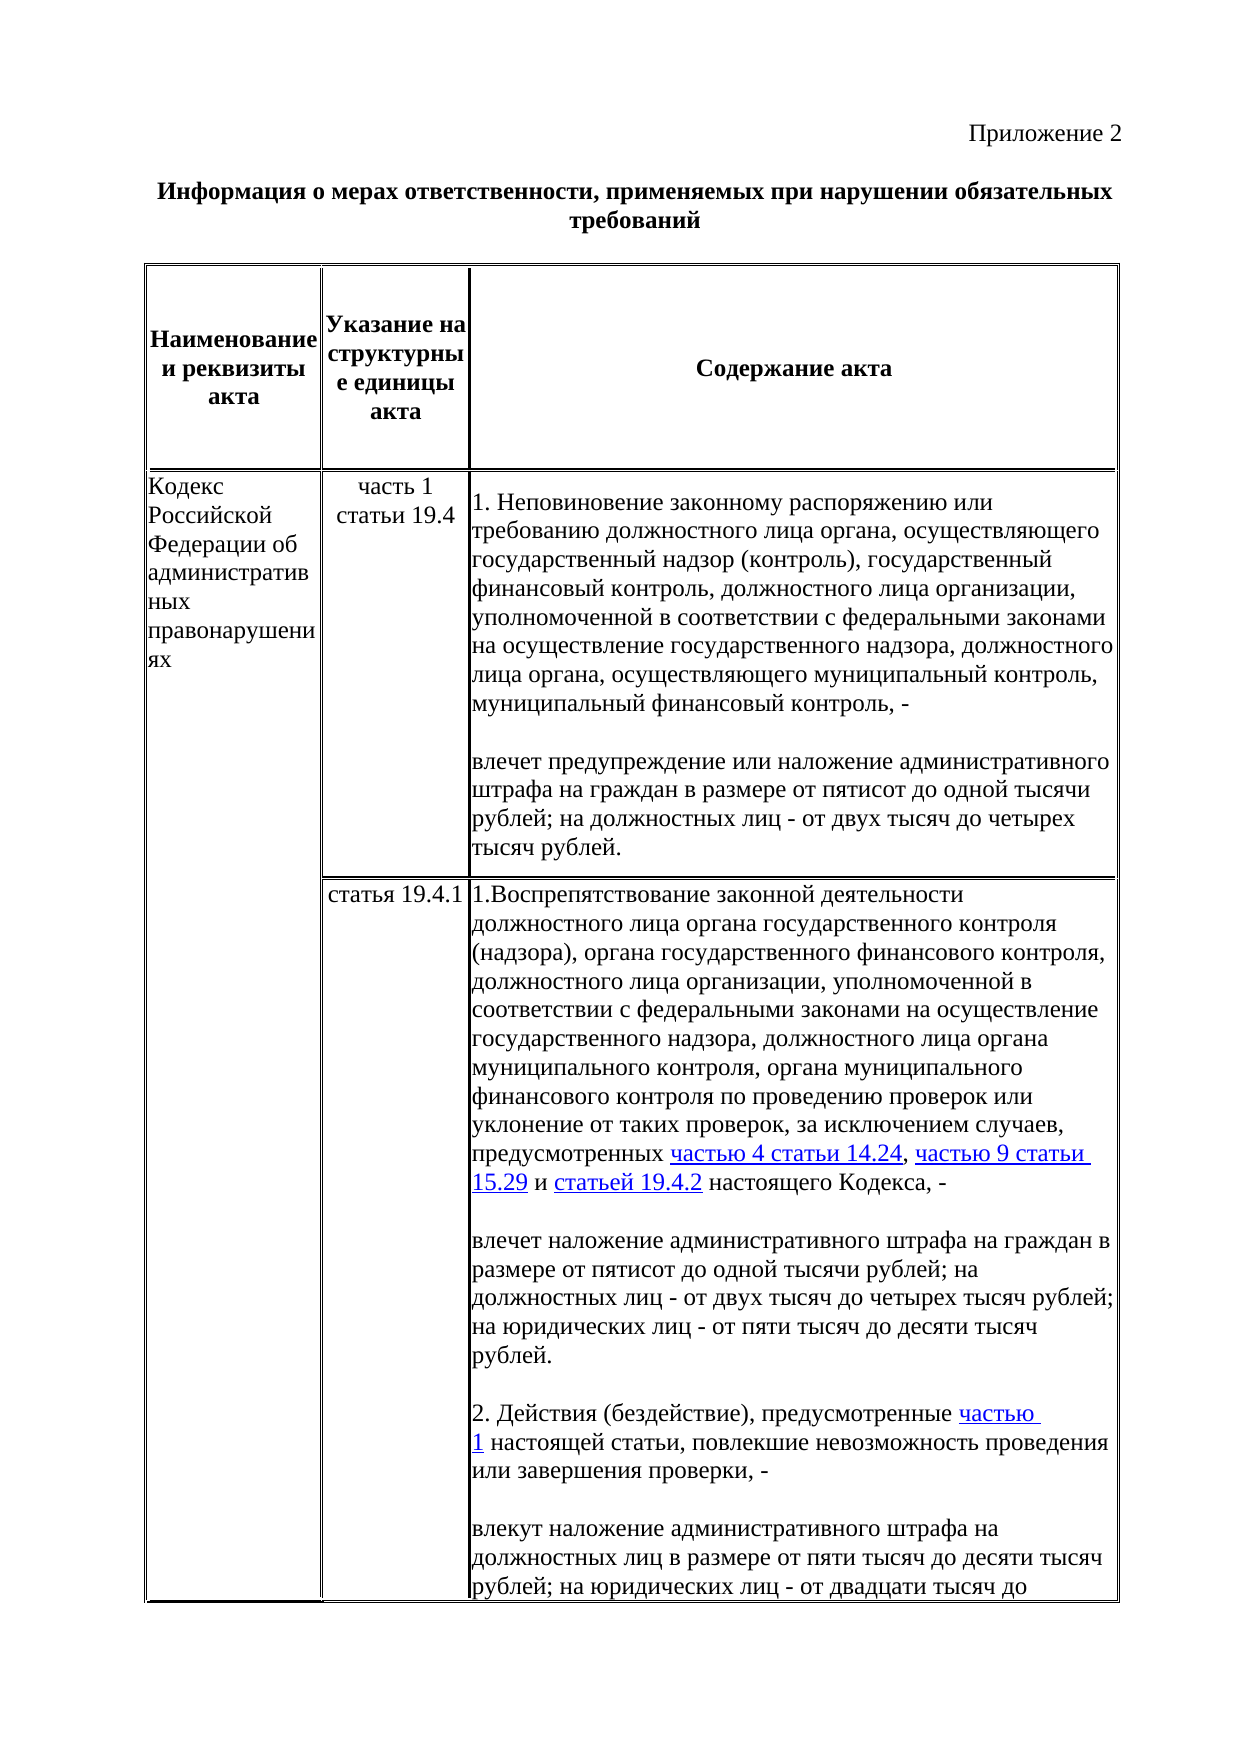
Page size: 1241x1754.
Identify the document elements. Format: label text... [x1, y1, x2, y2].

text Приложение 2 [148, 118, 1122, 147]
table_cell часть 1 статьи 19.4 [323, 472, 468, 876]
table_header Указание на структурные единицы акта [322, 266, 469, 468]
text Информация о мерах ответственности, применяемых при нарушении обязательных требований [148, 176, 1122, 233]
table_cell Кодекс Российской Федерации об административных правонарушениях [147, 468, 322, 1599]
table_header Содержание акта [469, 266, 1117, 468]
table_cell 1. Неповиновение законному распоряжению или требованию должностного лица органа, осуществляющего государственный надзор (контроль), государственный финансовый контроль, должностного лица организации, уполномоченной в соответствии с федеральными законами на осуществление государственного надзора, должностного лица органа, осуществляющего муниципальный контроль, муниципальный финансовый контроль, - влечет предупреждение или наложение административного штрафа на граждан в размере от пятисот до одной тысячи рублей; на должностных лиц - от двух тысяч до четырех тысяч рублей. [471, 468, 1117, 876]
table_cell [469, 876, 1117, 1599]
table_header Наименование и реквизиты акта [147, 266, 322, 468]
table_cell статья 19.4.1 [322, 880, 469, 1599]
